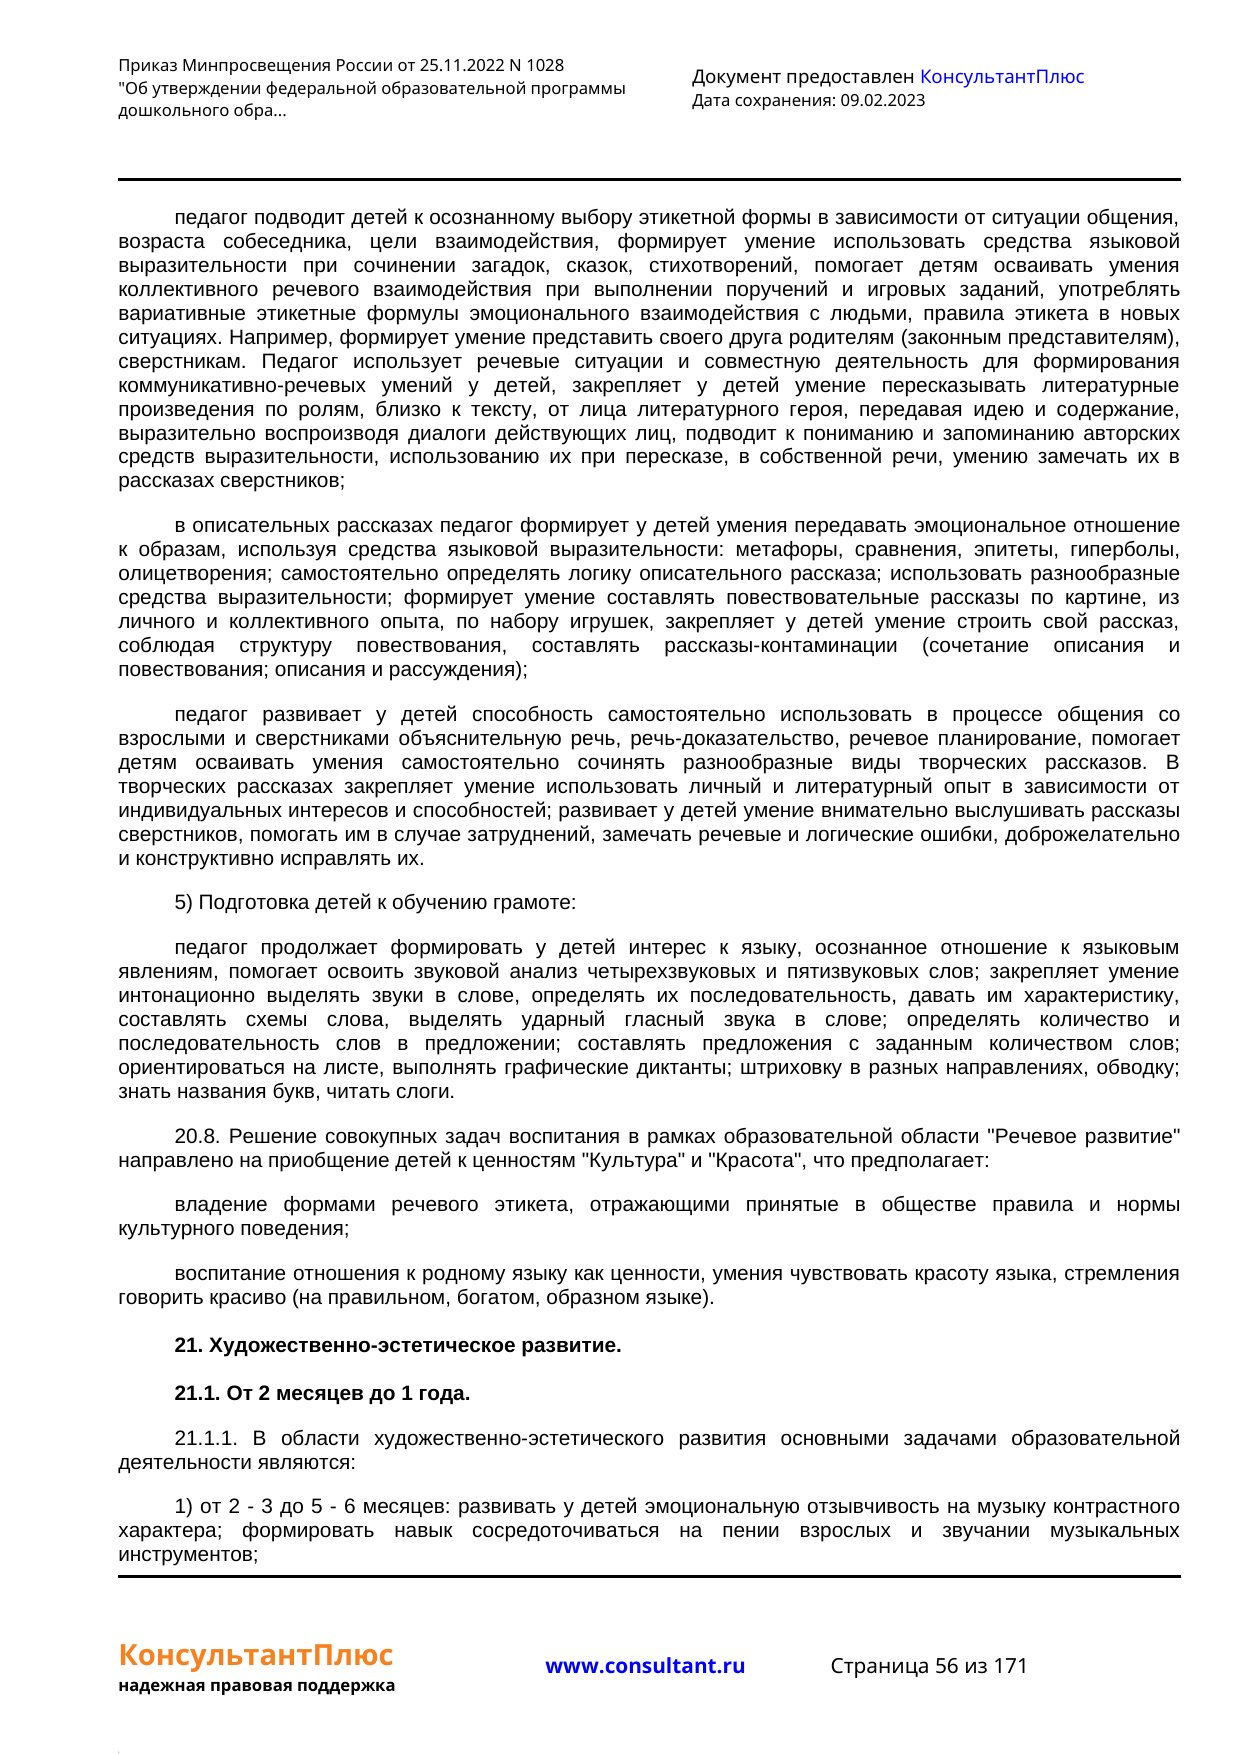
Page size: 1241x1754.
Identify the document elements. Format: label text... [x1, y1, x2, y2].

title 21.1. От 2 месяцев до 1 года. [118, 1381, 1181, 1405]
text педагог продолжает формировать у детей интерес к языку, осознанное отношение к языковым явлениям, помогает освоить звуковой анализ четырехзвуковых и пятизвуковых слов; закрепляет умение интонационно выделять звуки в слове, определять их последовательность, давать им характеристику, составлять схемы слова, выделять ударный гласный звука в слове; определять количество и последовательность слов в предложении; составлять предложения с заданным количеством слов; ориентироваться на листе, выполнять графические диктанты; штриховку в разных направлениях, обводку; знать названия букв, читать слоги. [118, 935, 1181, 1103]
text в описательных рассказах педагог формирует у детей умения передавать эмоциональное отношение к образам, используя средства языковой выразительности: метафоры, сравнения, эпитеты, гиперболы, олицетворения; самостоятельно определять логику описательного рассказа; использовать разнообразные средства выразительности; формирует умение составлять повествовательные рассказы по картине, из личного и коллективного опыта, по набору игрушек, закрепляет у детей умение строить свой рассказ, соблюдая структуру повествования, составлять рассказы-контаминации (сочетание описания и повествования; описания и рассуждения); [118, 513, 1181, 681]
text педагог развивает у детей способность самостоятельно использовать в процессе общения со взрослыми и сверстниками объяснительную речь, речь-доказательство, речевое планирование, помогает детям осваивать умения самостоятельно сочинять разнообразные виды творческих рассказов. В творческих рассказах закрепляет умение использовать личный и литературный опыт в зависимости от индивидуальных интересов и способностей; развивает у детей умение внимательно выслушивать рассказы сверстников, помогать им в случае затруднений, замечать речевые и логические ошибки, доброжелательно и конструктивно исправлять их. [118, 702, 1181, 869]
text 1) от 2 - 3 до 5 - 6 месяцев: развивать у детей эмоциональную отзывчивость на музыку контрастного характера; формировать навык сосредоточиваться на пении взрослых и звучании музыкальных инструментов; [118, 1494, 1181, 1566]
text 21.1.1. В области художественно-эстетического развития основными задачами образовательной деятельности являются: [118, 1426, 1181, 1473]
title 21. Художественно-эстетическое развитие. [118, 1333, 1181, 1357]
text воспитание отношения к родному языку как ценности, умения чувствовать красоту языка, стремления говорить красиво (на правильном, богатом, образном языке). [118, 1261, 1181, 1309]
text педагог подводит детей к осознанному выбору этикетной формы в зависимости от ситуации общения, возраста собеседника, цели взаимодействия, формирует умение использовать средства языковой выразительности при сочинении загадок, сказок, стихотворений, помогает детям осваивать умения коллективного речевого взаимодействия при выполнении поручений и игровых заданий, употреблять вариативные этикетные формулы эмоционального взаимодействия с людьми, правила этикета в новых ситуациях. Например, формирует умение представить своего друга родителям (законным представителям), сверстникам. Педагог использует речевые ситуации и совместную деятельность для формирования коммуникативно-речевых умений у детей, закрепляет у детей умение пересказывать литературные произведения по ролям, близко к тексту, от лица литературного героя, передавая идею и содержание, выразительно воспроизводя диалоги действующих лиц, подводит к пониманию и запоминанию авторских средств выразительности, использованию их при пересказе, в собственной речи, умению замечать их в рассказах сверстников; [118, 205, 1181, 492]
text 5) Подготовка детей к обучению грамоте: [118, 890, 1181, 914]
text владение формами речевого этикета, отражающими принятые в обществе правила и нормы культурного поведения; [118, 1192, 1181, 1240]
text 20.8. Решение совокупных задач воспитания в рамках образовательной области "Речевое развитие" направлено на приобщение детей к ценностям "Культура" и "Красота", что предполагает: [118, 1123, 1181, 1171]
